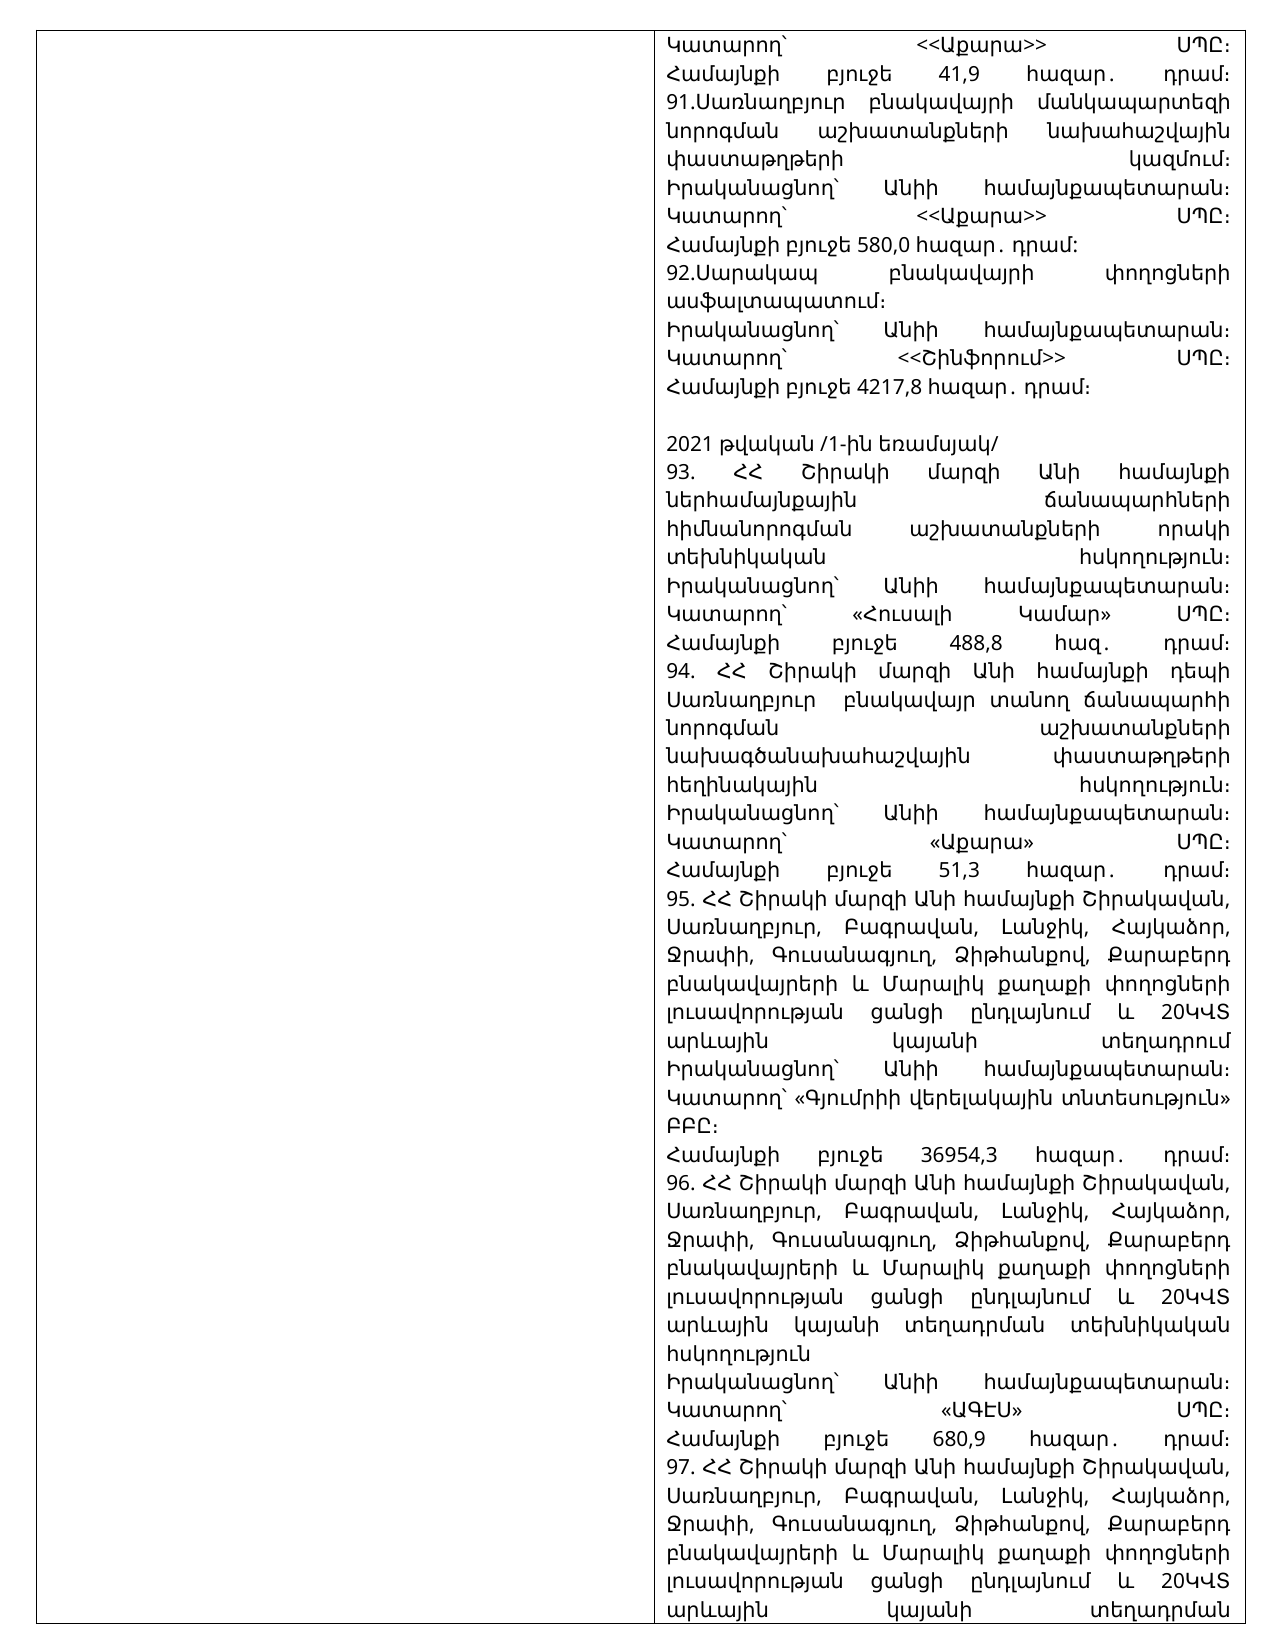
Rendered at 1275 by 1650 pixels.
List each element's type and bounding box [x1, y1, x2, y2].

table_cell [37, 31, 654, 1623]
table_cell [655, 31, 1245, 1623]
